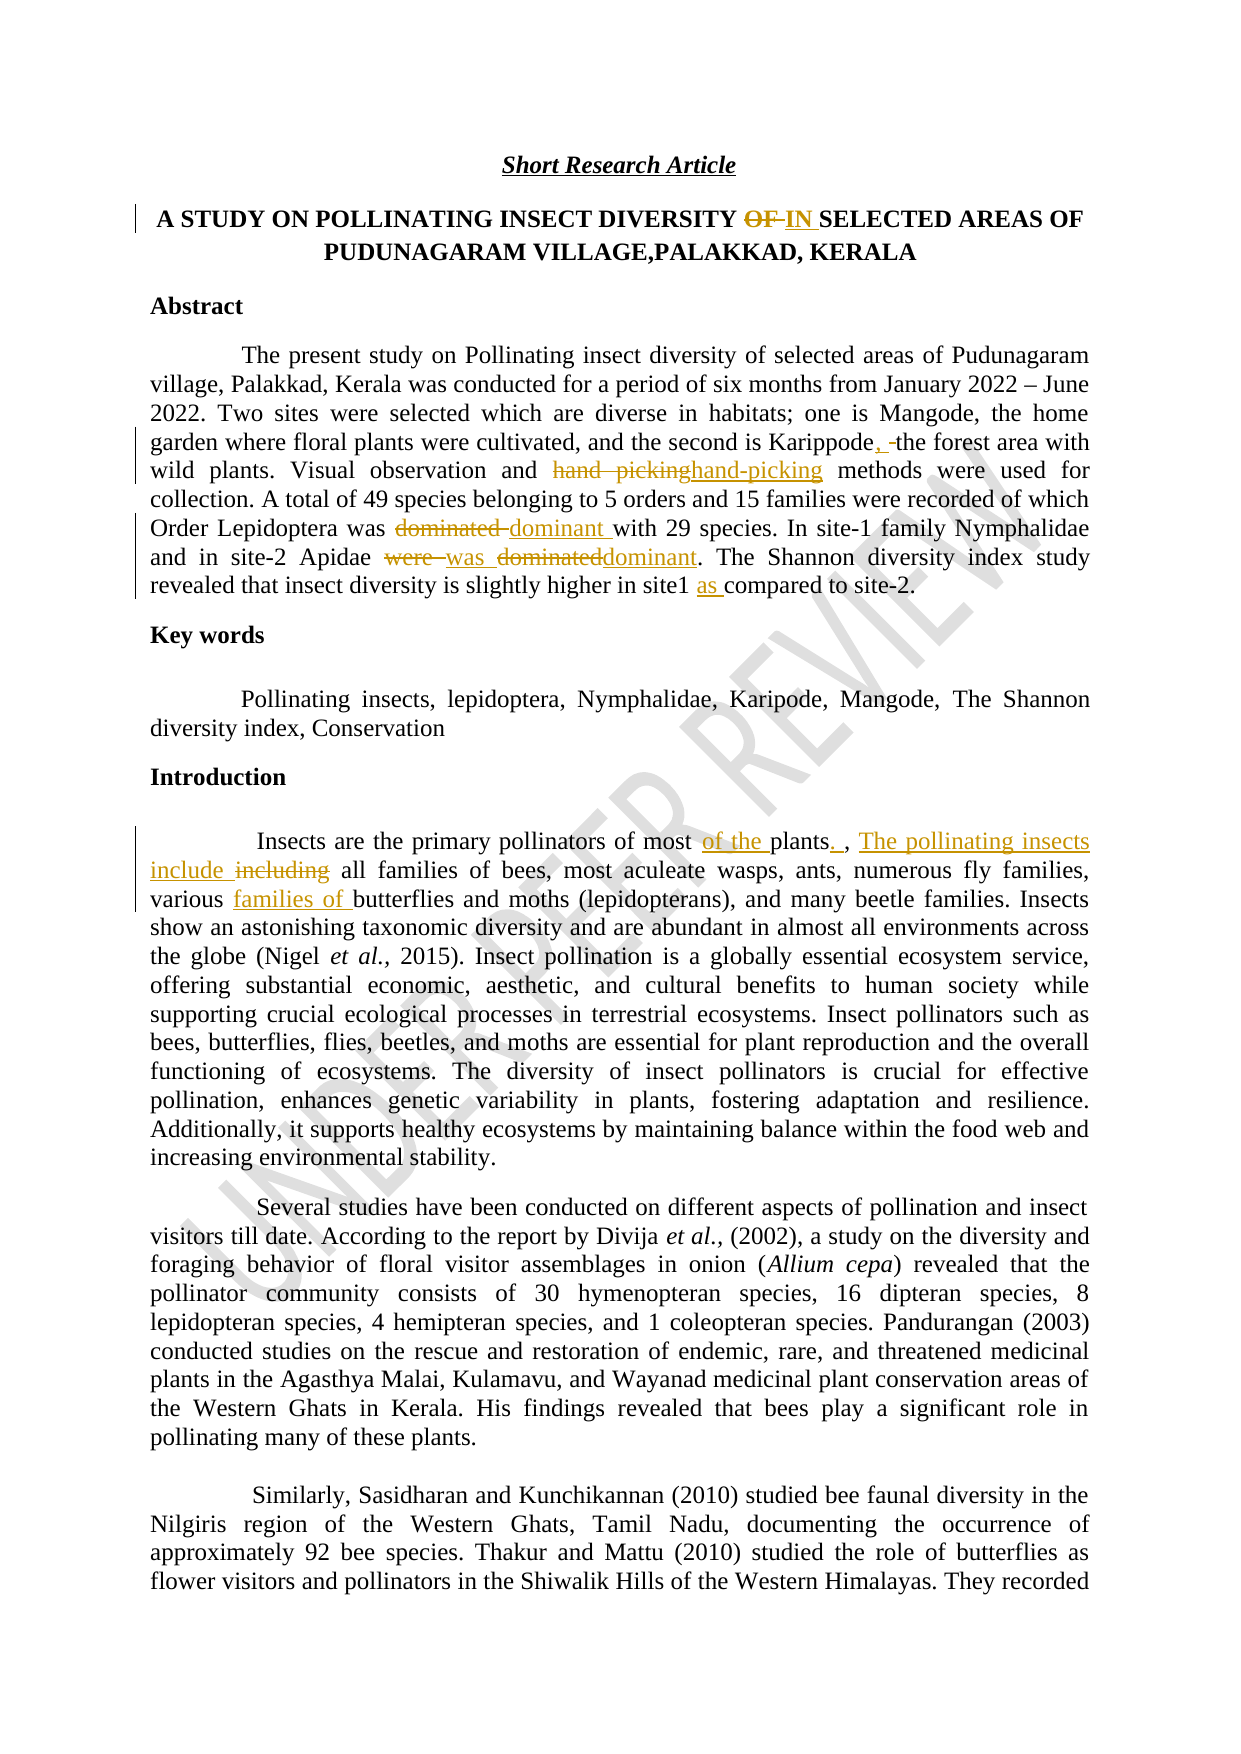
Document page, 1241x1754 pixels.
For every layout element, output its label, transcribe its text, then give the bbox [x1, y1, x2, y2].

text Several studies have been conducted on different aspects of pollination and insect visitors till date. According to the report by Divija et al., (2002), a study on the diversity and foraging behavior of floral visitor assemblages in onion (Allium cepa) revealed that the pollinator community consists of 30 hymenopteran species, 16 dipteran species, 8 lepidopteran species, 4 hemipteran species, and 1 coleopteran species. Pandurangan (2003) conducted studies on the rescue and restoration of endemic, rare, and threatened medicinal plants in the Agasthya Malai, Kulamavu, and Wayanad medicinal plant conservation areas of the Western Ghats in Kerala. His findings revealed that bees play a significant role in pollinating many of these plants. [150, 1192, 1090, 1451]
list Introduction [150, 762, 1090, 791]
text Key words [150, 620, 1090, 649]
text Short Research Article [150, 150, 1090, 179]
text Insects are the primary pollinators of most plants, all families of bees, most aculeate wasps, ants, numerous fly families, various butterflies and moths (lepidopterans), and many beetle families. Insects show an astonishing taxonomic diversity and are abundant in almost all environments across the globe (Nigel et al., 2015). Insect pollination is a globally essential ecosystem service, offering substantial economic, aesthetic, and cultural benefits to human society while supporting crucial ecological processes in terrestrial ecosystems. Insect pollinators such as bees, butterflies, flies, beetles, and moths are essential for plant reproduction and the overall functioning of ecosystems. The diversity of insect pollinators is crucial for effective pollination, enhances genetic variability in plants, fostering adaptation and resilience. Additionally, it supports healthy ecosystems by maintaining balance within the food web and increasing environmental stability. [150, 826, 1090, 1171]
text Pollinating insects, lepidoptera, Nymphalidae, Karipode, Mangode, The Shannon diversity index, Conservation [150, 684, 1090, 741]
text Abstract [150, 291, 1090, 319]
text A STUDY ON POLLINATING INSECT DIVERSITY SELECTED AREAS OF PUDUNAGARAM VILLAGE,PALAKKAD, KERALA [150, 204, 1090, 266]
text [150, 1480, 1090, 1595]
text The present study on Pollinating insect diversity of selected areas of Pudunagaram village, Palakkad, Kerala was conducted for a period of six months from January 2022 – June 2022. Two sites were selected which are diverse in habitats; one is Mangode, the home garden where floral plants were cultivated, and the second is Karippodethe forest area with wild plants. Visual observation and methods were used for collection. A total of 49 species belonging to 5 orders and 15 families were recorded of which Order Lepidoptera was with 29 species. In site-1 family Nymphalidae and in site-2 Apidae . The Shannon diversity index study revealed that insect diversity is slightly higher in site1 compared to site-2. [150, 340, 1090, 599]
